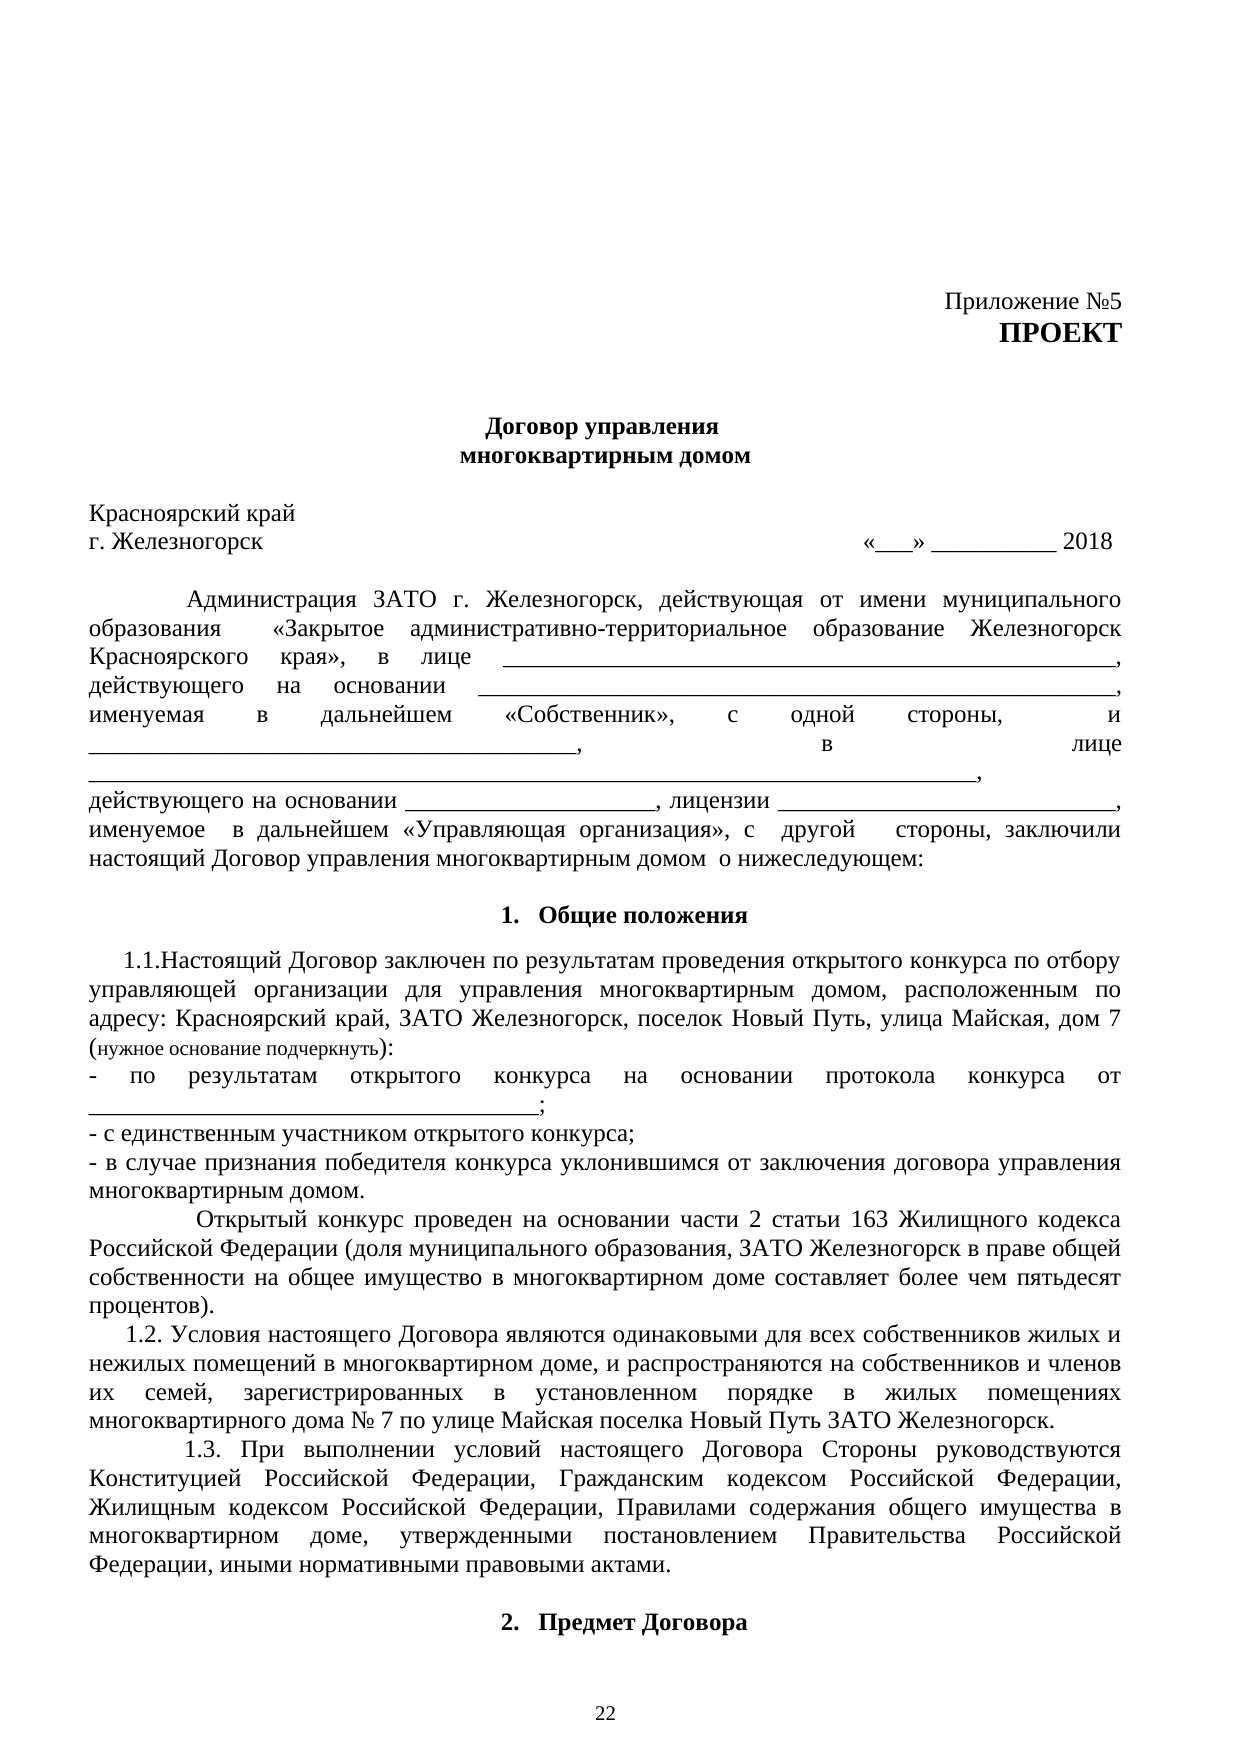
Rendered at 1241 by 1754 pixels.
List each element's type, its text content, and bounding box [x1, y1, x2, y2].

list Общие положения [126, 900, 1122, 929]
text 1.3. При выполнении условий настоящего Договора Стороны руководствуются Конституцией Российской Федерации, Гражданским кодексом Российской Федерации, Жилищным кодексом Российской Федерации, Правилами содержания общего имущества в многоквартирном доме, утвержденными постановлением Правительства Российской Федерации, иными нормативными правовыми актами. [89, 1434, 1122, 1578]
text Договор управления многоквартирным домом [89, 411, 1122, 468]
list Предмет Договора [126, 1607, 1122, 1636]
text 1.1.Настоящий Договор заключен по результатам проведения открытого конкурса по отбору управляющей организации для управления многоквартирным домом, расположенным по адресу: Красноярский край, ЗАТО Железногорск, поселок Новый Путь, улица Майская, дом 7 (нужное основание подчеркнуть): [89, 946, 1122, 1061]
text Приложение №5 [774, 286, 1122, 315]
text - в случае признания победителя конкурса уклонившимся от заключения договора управления многоквартирным домом. [89, 1147, 1122, 1204]
text - с единственным участником открытого конкурса; [89, 1118, 1122, 1147]
text Открытый конкурс проведен на основании части 2 статьи 163 Жилищного кодекса Российской Федерации (доля муниципального образования, ЗАТО Железногорск в праве общей собственности на общее имущество в многоквартирном доме составляет более чем пятьдесят процентов). [89, 1204, 1122, 1319]
text г. Железногорск «___» __________ 2018 [89, 526, 1122, 555]
text 1.2. Условия настоящего Договора являются одинаковыми для всех собственников жилых и нежилых помещений в многоквартирном доме, и распространяются на собственников и членов их семей, зарегистрированных в установленном порядке в жилых помещениях многоквартирного дома № 7 по улице Майская поселка Новый Путь ЗАТО Железногорск. [89, 1319, 1122, 1434]
text ПРОЕКТ [89, 315, 1122, 348]
text Красноярский край [89, 498, 1122, 526]
text - по результатам открытого конкурса на основании протокола конкурса от ____________________________________; [89, 1061, 1122, 1118]
text Администрация ЗАТО г. Железногорск, действующая от имени муниципального образования «Закрытое административно-территориальное образование Железногорск Красноярского края», в лице _________________________________________________, действующего на основании ___________________________________________________, именуемая в дальнейшем «Собственник», с одной стороны, и _______________________________________, в лице _______________________________________________________________________, действующего на основании ____________________, лицензии ___________________________, именуемое в дальнейшем «Управляющая организация», с другой стороны, заключили настоящий Договор управления многоквартирным домом о нижеследующем: [89, 584, 1122, 871]
